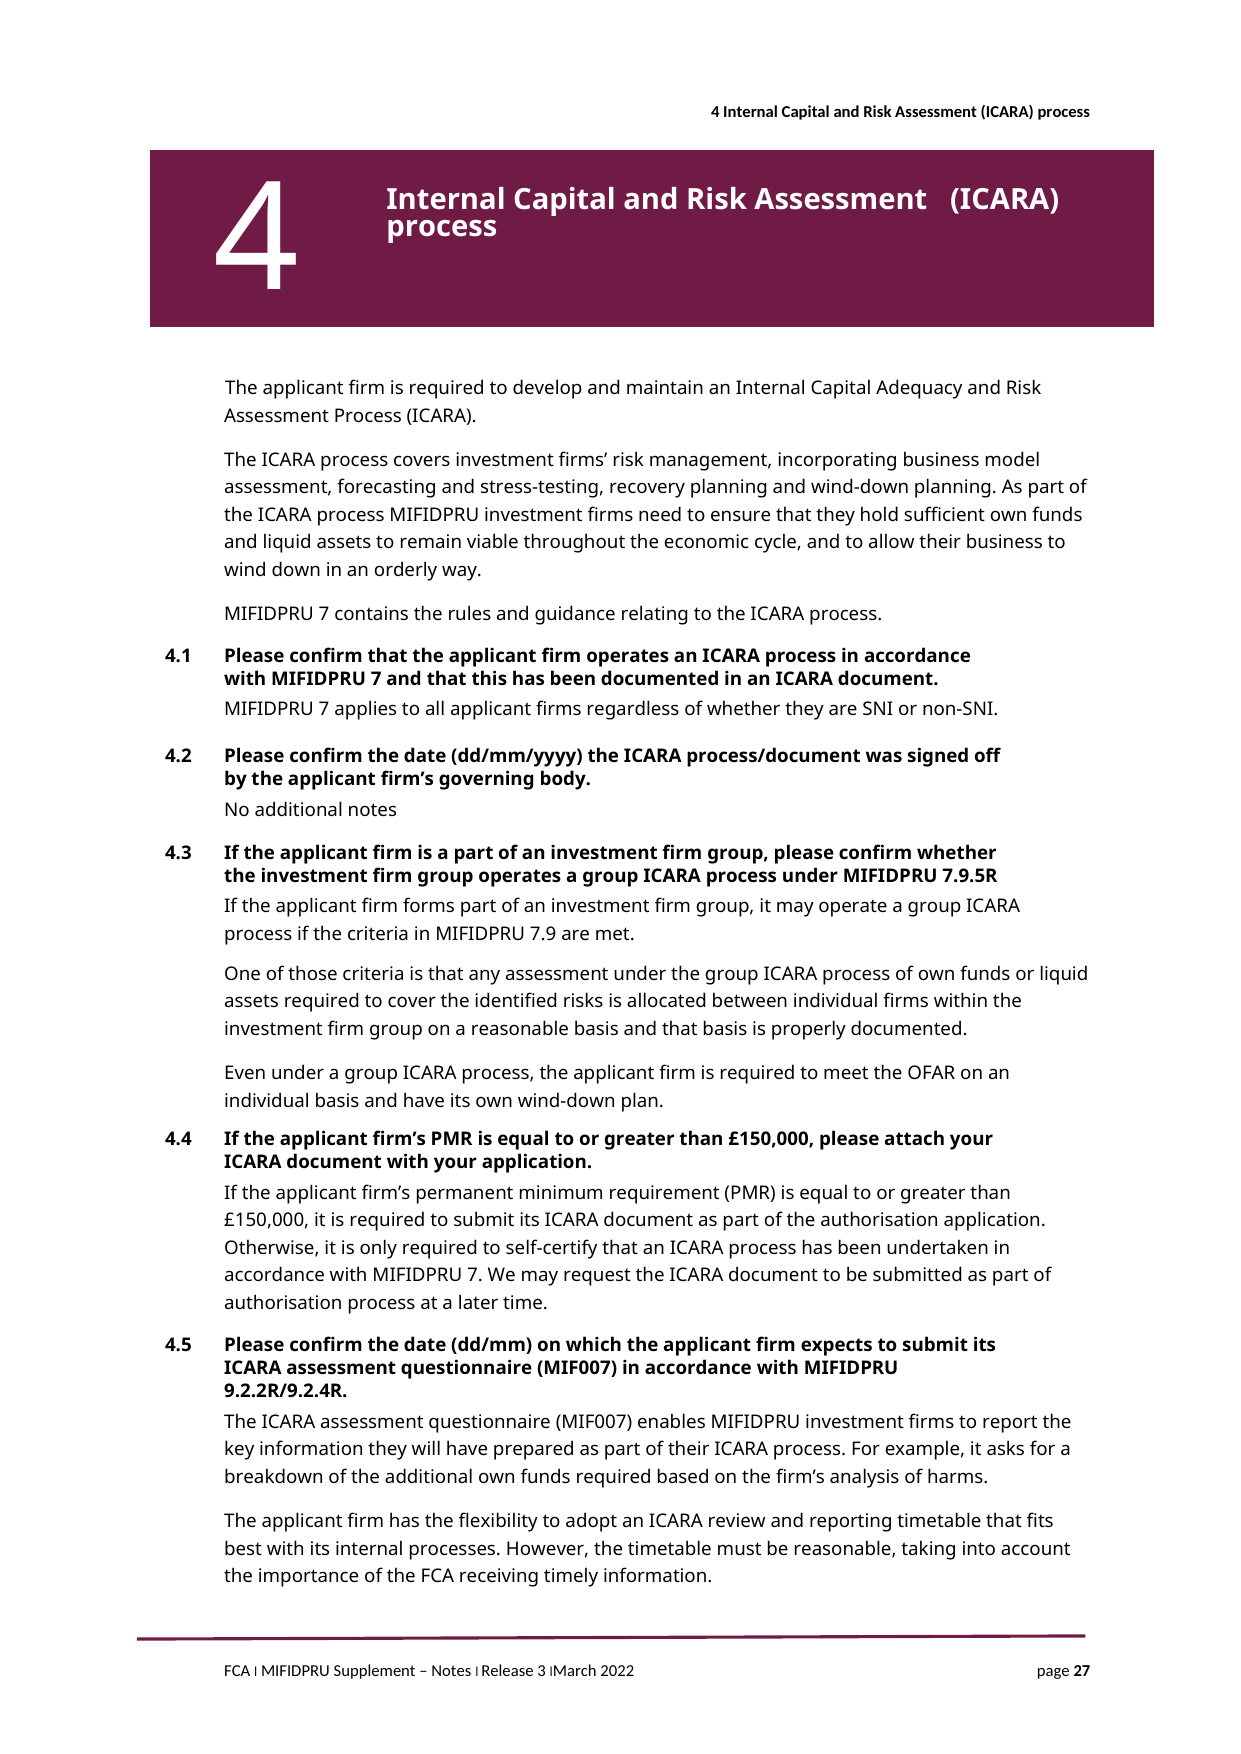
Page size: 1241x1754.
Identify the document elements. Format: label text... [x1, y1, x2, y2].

text If the applicant firm’s permanent minimum requirement (PMR) is equal to or greater than £150,000, it is required to submit its ICARA document as part of the authorisation application. Otherwise, it is only required to self-certify that an ICARA process has been undertaken in accordance with MIFIDPRU 7. We may request the ICARA document to be submitted as part of authorisation process at a later time. [224, 1179, 1090, 1314]
text 4.2 Please confirm the date (dd/mm/yyyy) the ICARA process/document was signed off by the applicant firm’s governing body. [165, 744, 1014, 790]
text 4.1 Please confirm that the applicant firm operates an ICARA process in accordance with MIFIDPRU 7 and that this has been documented in an ICARA document. [165, 644, 1014, 690]
text One of those criteria is that any assessment under the group ICARA process of own funds or liquid assets required to cover the identified risks is allocated between individual firms within the investment firm group on a reasonable basis and that basis is properly documented. [224, 960, 1090, 1041]
text 4.4 If the applicant firm’s PMR is equal to or greater than £150,000, please attach your ICARA document with your application. [165, 1127, 1014, 1173]
text The applicant firm is required to develop and maintain an Internal Capital Adequacy and Risk Assessment Process (ICARA). [224, 374, 1090, 427]
table_header Internal Capital and Risk Assessment (ICARA) process [386, 150, 1154, 327]
text The applicant firm has the flexibility to adopt an ICARA review and reporting timetable that fits best with its internal processes. However, the timetable must be reasonable, taking into account the importance of the FCA receiving timely information. [224, 1507, 1090, 1588]
text The ICARA process covers investment firms’ risk management, incorporating business model assessment, forecasting and stress-testing, recovery planning and wind-down planning. As part of the ICARA process MIFIDPRU investment firms need to ensure that they hold sufficient own funds and liquid assets to remain viable throughout the economic cycle, and to allow their business to wind down in an orderly way. [224, 446, 1090, 582]
text MIFIDPRU 7 applies to all applicant firms regardless of whether they are SNI or non-SNI. [165, 697, 1014, 719]
text No additional notes [224, 797, 1090, 822]
text 4.5 Please confirm the date (dd/mm) on which the applicant firm expects to submit its ICARA assessment questionnaire (MIF007) in accordance with MIFIDPRU 9.2.2R/9.2.4R. [165, 1333, 1014, 1402]
table_header 4 [150, 150, 386, 327]
text The ICARA assessment questionnaire (MIF007) enables MIFIDPRU investment firms to report the key information they will have prepared as part of their ICARA process. For example, it asks for a breakdown of the additional own funds required based on the firm’s analysis of harms. [224, 1408, 1090, 1489]
text MIFIDPRU 7 contains the rules and guidance relating to the ICARA process. [224, 600, 1090, 626]
text Even under a group ICARA process, the applicant firm is required to meet the OFAR on an individual basis and have its own wind-down plan. [224, 1059, 1090, 1112]
text If the applicant firm forms part of an investment firm group, it may operate a group ICARA process if the criteria in MIFIDPRU 7.9 are met. [224, 893, 1090, 946]
text 4.3 If the applicant firm is a part of an investment firm group, please confirm whether the investment firm group operates a group ICARA process under MIFIDPRU 7.9.5R [165, 841, 1014, 887]
